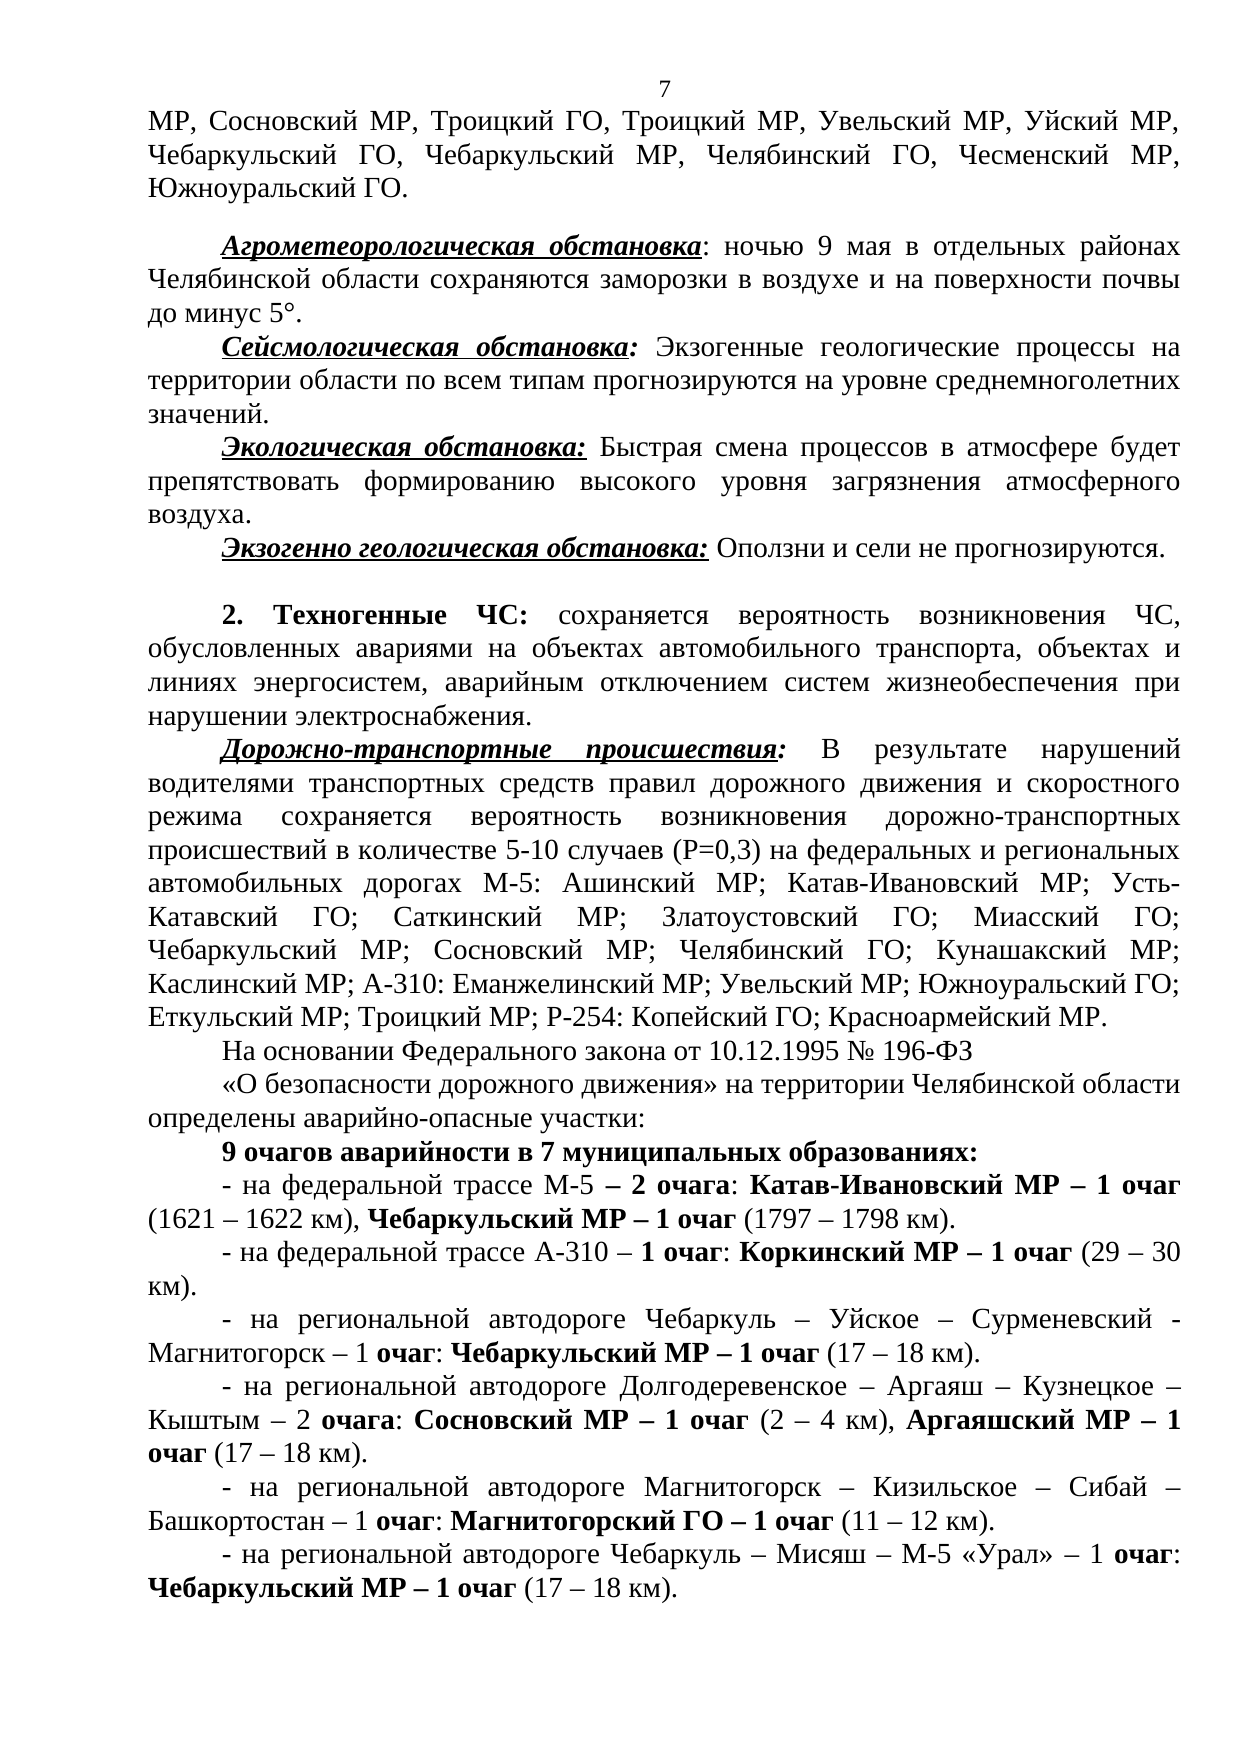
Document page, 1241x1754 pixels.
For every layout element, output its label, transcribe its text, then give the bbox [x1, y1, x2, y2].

text - на региональной автодороге Чебаркуль – Мисяш – М-5 «Урал» – 1 очаг: Чебаркульский МР – 1 очаг (17 – 18 км). [148, 1536, 1181, 1603]
text «О безопасности дорожного движения» на территории Челябинской области определены аварийно-опасные участки: [148, 1067, 1181, 1134]
text Агрометеорологическая обстановка: ночью 9 мая в отдельных районах Челябинской области сохраняются заморозки в воздухе и на поверхности почвы до минус 5°. [148, 228, 1181, 329]
text - на региональной автодороге Магнитогорск – Кизильское – Сибай – Башкортостан – 1 очаг: Магнитогорский ГО – 1 очаг (11 – 12 км). [148, 1469, 1181, 1536]
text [148, 103, 1181, 204]
text На основании Федерального закона от 10.12.1995 № 196-ФЗ [148, 1033, 1181, 1067]
text Сейсмологическая обстановка: Экзогенные геологические процессы на территории области по всем типам прогнозируются на уровне среднемноголетних значений. [148, 329, 1181, 429]
text 2. Техногенные ЧС: сохраняется вероятность возникновения ЧС, обусловленных авариями на объектах автомобильного транспорта, объектах и линиях энергосистем, аварийным отключением систем жизнеобеспечения при нарушении электроснабжения. [148, 597, 1181, 731]
text Экологическая обстановка: Быстрая смена процессов в атмосфере будет препятствовать формированию высокого уровня загрязнения атмосферного воздуха. [148, 429, 1181, 530]
text Дорожно-транспортные происшествия: В результате нарушений водителями транспортных средств правил дорожного движения и скоростного режима сохраняется вероятность возникновения дорожно-транспортных происшествий в количестве 5-10 случаев (Р=0,3) на федеральных и региональных автомобильных дорогах М-5: Ашинский МР; Катав-Ивановский МР; Усть-Катавский ГО; Саткинский МР; Златоустовский ГО; Миасский ГО; Чебаркульский МР; Сосновский МР; Челябинский ГО; Кунашакский МР; Каслинский МР; А-310: Еманжелинский МР; Увельский МР; Южноуральский ГО; Еткульский МР; Троицкий МР; Р-254: Копейский ГО; Красноармейский МР. [148, 731, 1181, 1033]
text - на региональной автодороге Чебаркуль – Уйское – Сурменевский - Магнитогорск – 1 очаг: Чебаркульский МР – 1 очаг (17 – 18 км). [148, 1301, 1181, 1368]
text Экзогенно геологическая обстановка: Оползни и сели не прогнозируются. [148, 530, 1181, 563]
text - на федеральной трассе М-5 – 2 очага: Катав-Ивановский МР – 1 очаг (1621 – 1622 км), Чебаркульский МР – 1 очаг (1797 – 1798 км). [148, 1167, 1181, 1234]
text - на федеральной трассе А-310 – 1 очаг: Коркинский МР – 1 очаг (29 – 30 км). [148, 1234, 1181, 1301]
text 9 очагов аварийности в 7 муниципальных образованиях: [148, 1134, 1181, 1167]
text - на региональной автодороге Долгодеревенское – Аргаяш – Кузнецкое – Кыштым – 2 очага: Сосновский МР – 1 очаг (2 – 4 км), Аргаяшский МР – 1 очаг (17 – 18 км). [148, 1368, 1181, 1469]
